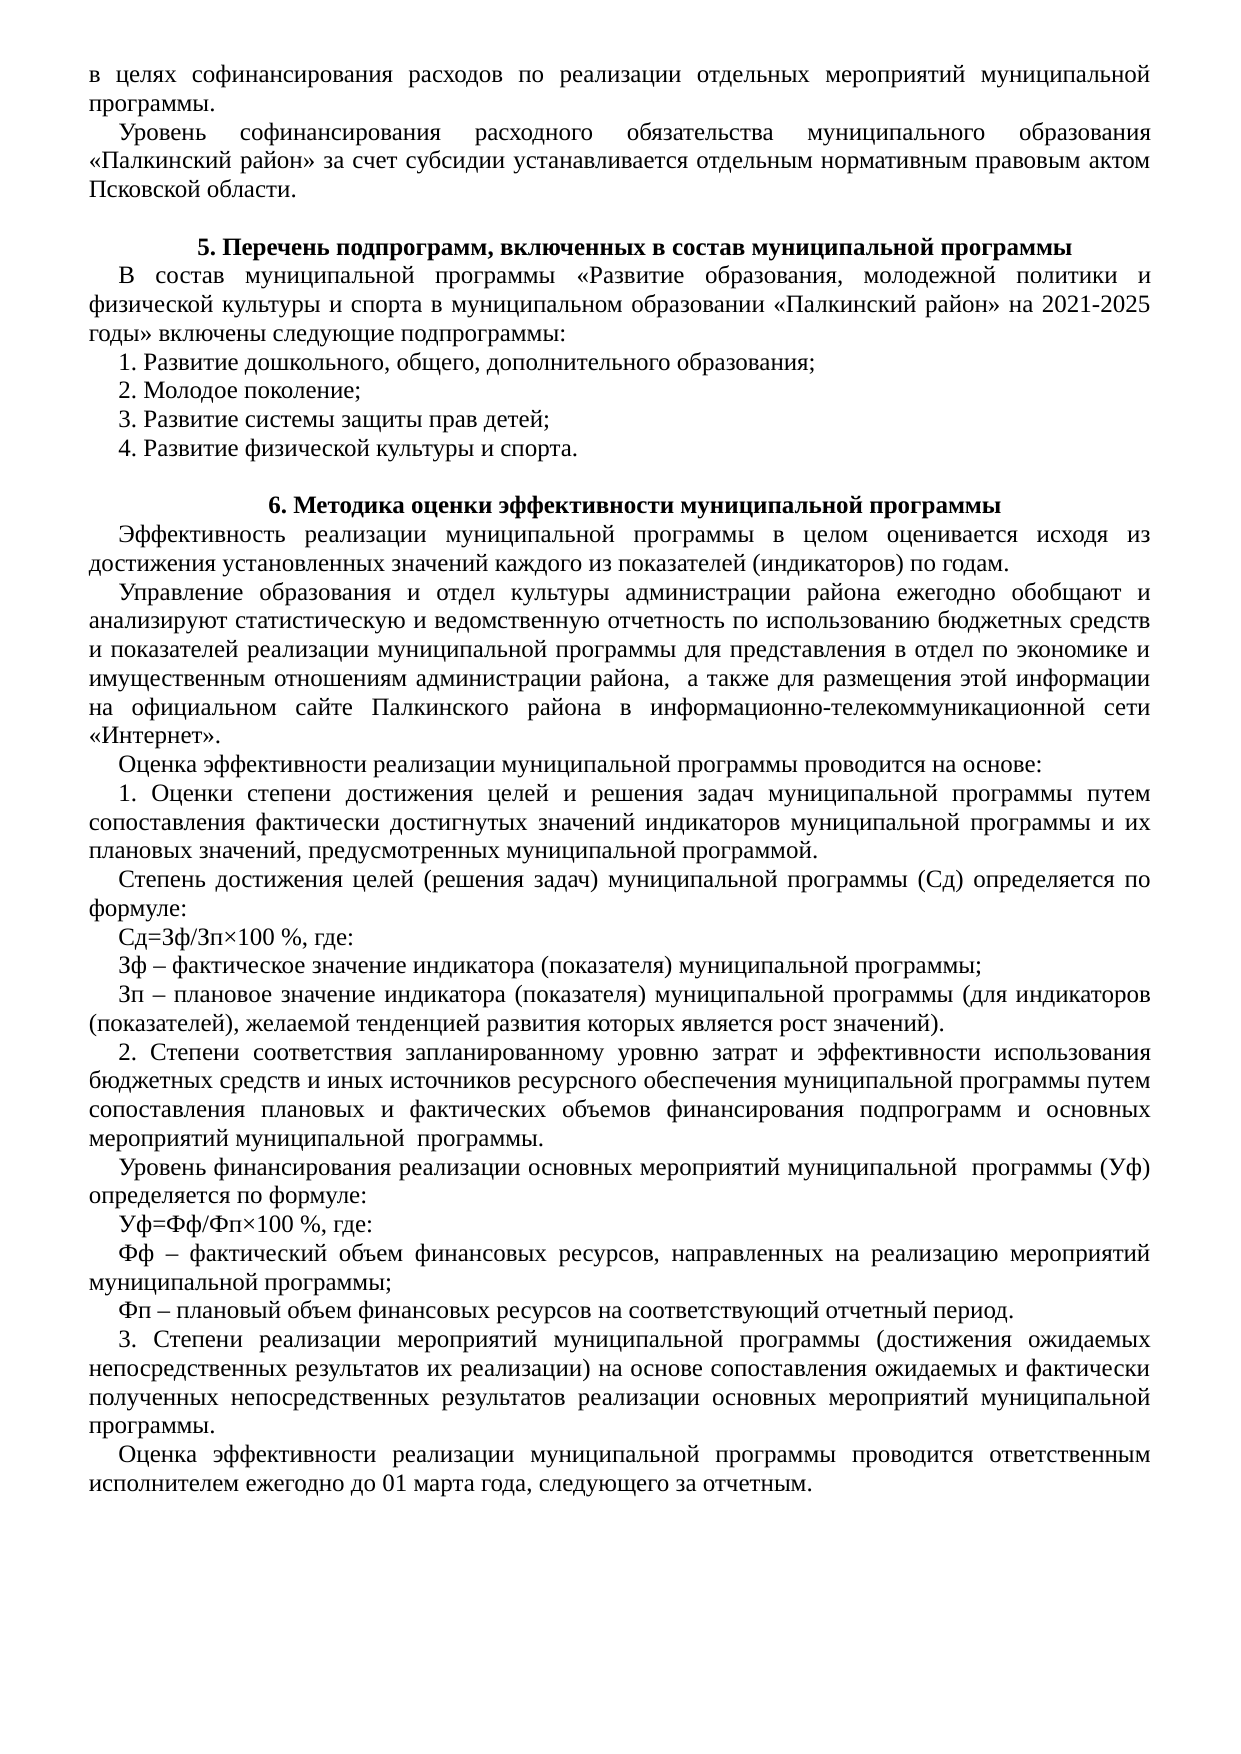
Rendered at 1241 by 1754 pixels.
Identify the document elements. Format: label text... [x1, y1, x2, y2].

text Оценка эффективности реализации муниципальной программы проводится ответственным исполнителем ежегодно до 01 марта года, следующего за отчетным. [88, 1439, 1152, 1497]
text 1. Оценки степени достижения целей и решения задач муниципальной программы путем сопоставления фактически достигнутых значений индикаторов муниципальной программы и их плановых значений, предусмотренных муниципальной программой. [88, 778, 1152, 864]
text 5. Перечень подпрограмм, включенных в состав муниципальной программы [88, 232, 1152, 260]
text 1. Развитие дошкольного, общего, дополнительного образования; [88, 347, 1152, 375]
text 2. Степени соответствия запланированному уровню затрат и эффективности использования бюджетных средств и иных источников ресурсного обеспечения муниципальной программы путем сопоставления плановых и фактических объемов финансирования подпрограмм и основных мероприятий муниципальной программы. [88, 1037, 1152, 1152]
text Управление образования и отдел культуры администрации района ежегодно обобщают и анализируют статистическую и ведомственную отчетность по использованию бюджетных средств и показателей реализации муниципальной программы для представления в отдел по экономике и имущественным отношениям администрации района, а также для размещения этой информации на официальном сайте Палкинского района в информационно-телекоммуникационной сети «Интернет». [88, 577, 1152, 749]
text Зф – фактическое значение индикатора (показателя) муниципальной программы; [88, 950, 1152, 979]
text 3. Развитие системы защиты прав детей; [88, 404, 1152, 433]
text Оценка эффективности реализации муниципальной программы проводится на основе: [88, 749, 1152, 778]
text Зп – плановое значение индикатора (показателя) муниципальной программы (для индикаторов (показателей), желаемой тенденцией развития которых является рост значений). [88, 979, 1152, 1037]
text Уровень финансирования реализации основных мероприятий муниципальной программы (Уф) определяется по формуле: [88, 1152, 1152, 1209]
text 6. Методика оценки эффективности муниципальной программы [88, 490, 1152, 519]
text Сд=Зф/Зп×100 %, где: [88, 922, 1152, 950]
text 4. Развитие физической культуры и спорта. [88, 433, 1152, 462]
text Эффективность реализации муниципальной программы в целом оценивается исходя из достижения установленных значений каждого из показателей (индикаторов) по годам. [88, 519, 1152, 577]
text 2. Молодое поколение; [88, 375, 1152, 404]
text Фф – фактический объем финансовых ресурсов, направленных на реализацию мероприятий муниципальной программы; [88, 1238, 1152, 1295]
text Уф=Фф/Фп×100 %, где: [88, 1209, 1152, 1238]
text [88, 59, 1152, 117]
text Степень достижения целей (решения задач) муниципальной программы (Сд) определяется по формуле: [88, 864, 1152, 922]
text Фп – плановый объем финансовых ресурсов на соответствующий отчетный период. [88, 1295, 1152, 1324]
text 3. Степени реализации мероприятий муниципальной программы (достижения ожидаемых непосредственных результатов их реализации) на основе сопоставления ожидаемых и фактически полученных непосредственных результатов реализации основных мероприятий муниципальной программы. [88, 1324, 1152, 1439]
text В состав муниципальной программы «Развитие образования, молодежной политики и физической культуры и спорта в муниципальном образовании «Палкинский район» на 2021-2025 годы» включены следующие подпрограммы: [88, 260, 1152, 347]
text Уровень софинансирования расходного обязательства муниципального образования «Палкинский район» за счет субсидии устанавливается отдельным нормативным правовым актом Псковской области. [88, 117, 1152, 203]
